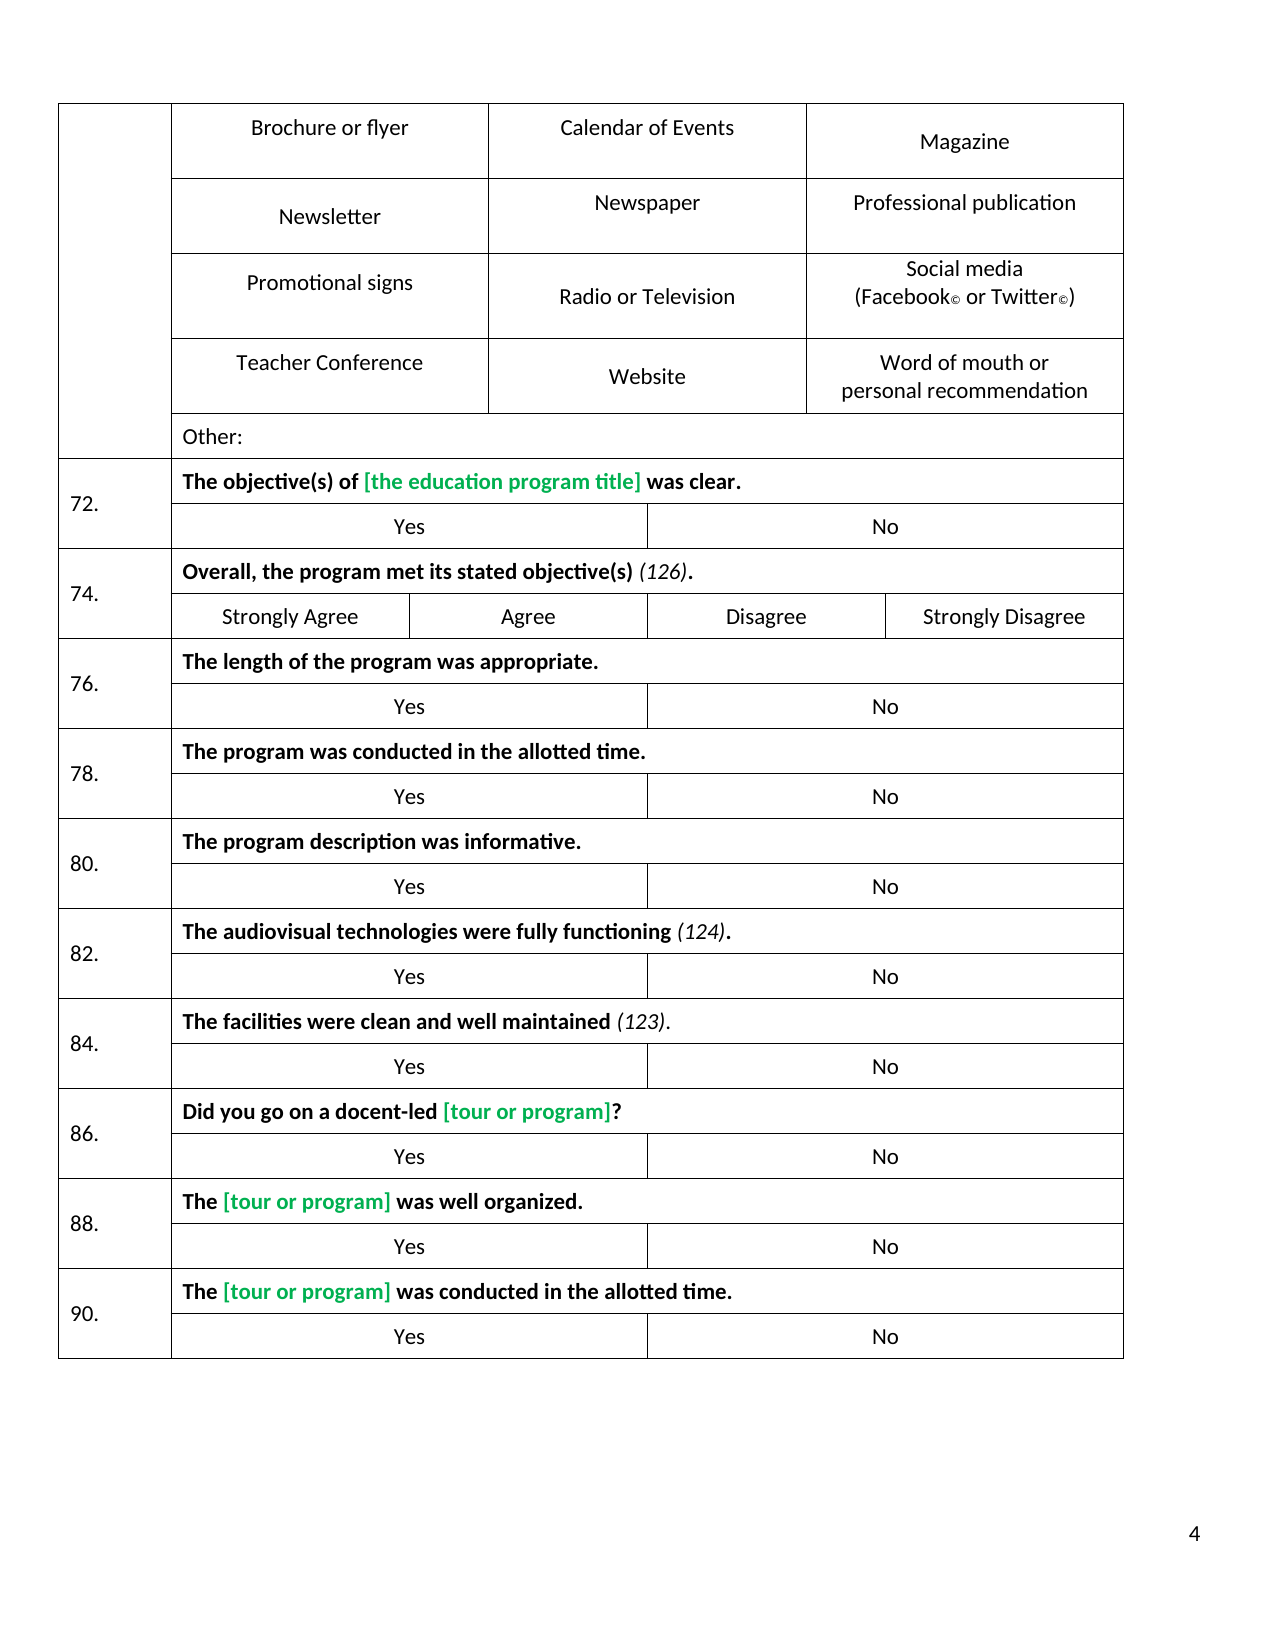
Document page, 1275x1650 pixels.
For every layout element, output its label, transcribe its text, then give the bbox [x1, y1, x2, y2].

table_cell Social media (Facebook© or Twitter©) [807, 254, 1123, 338]
table_cell [59, 459, 171, 548]
table_cell The objective(s) of [the education program title] was clear. [172, 459, 1123, 503]
table_cell Agree [410, 594, 647, 638]
table_cell Yes [172, 954, 647, 998]
table_cell Newspaper [489, 179, 806, 253]
table_cell [59, 1089, 171, 1178]
table_cell Yes [172, 1224, 647, 1268]
table_cell Brochure or flyer [172, 104, 488, 178]
table_cell Other: [172, 414, 1123, 458]
table_cell Yes [172, 1314, 647, 1358]
table_cell Radio or Television [489, 254, 806, 338]
table_cell The [tour or program] was well organized. [172, 1179, 1123, 1223]
table_cell [59, 549, 171, 638]
table_cell Teacher Conference [172, 339, 488, 413]
table_cell [59, 909, 171, 998]
table_cell Strongly Disagree [886, 594, 1123, 638]
table_cell Yes [172, 1044, 647, 1088]
table_cell No [648, 954, 1123, 998]
table_cell [59, 1269, 171, 1358]
table_cell No [648, 864, 1123, 908]
table_cell [59, 729, 171, 818]
table_cell [59, 639, 171, 728]
table_cell Professional publication [807, 179, 1123, 253]
table_cell No [648, 1224, 1123, 1268]
table_cell Website [489, 339, 806, 413]
table_cell Promotional signs [172, 254, 488, 338]
table_cell Overall, the program met its stated objective(s) (126). [172, 549, 1123, 593]
table_cell Newsletter [172, 179, 488, 253]
table_cell Yes [172, 504, 647, 548]
table_cell Yes [172, 1134, 647, 1178]
table_cell The [tour or program] was conducted in the allotted time. [172, 1269, 1123, 1313]
table_cell No [648, 684, 1123, 728]
table_cell [59, 999, 171, 1088]
table_cell Yes [172, 864, 647, 908]
table_cell The facilities were clean and well maintained (123). [172, 999, 1123, 1043]
table_cell The program description was informative. [172, 819, 1123, 863]
table_cell The program was conducted in the allotted time. [172, 729, 1123, 773]
table_cell Disagree [648, 594, 885, 638]
table_cell No [648, 504, 1123, 548]
table_cell No [648, 1044, 1123, 1088]
table_cell The audiovisual technologies were fully functioning (124). [172, 909, 1123, 953]
table_cell Word of mouth or personal recommendation [807, 339, 1123, 413]
table_cell No [648, 1134, 1123, 1178]
table_cell [59, 1179, 171, 1268]
table_cell Did you go on a docent-led [tour or program]? [172, 1089, 1123, 1133]
table_cell [59, 104, 171, 458]
table_cell The length of the program was appropriate. [172, 639, 1123, 683]
table_cell Calendar of Events [489, 104, 806, 178]
table_cell [59, 819, 171, 908]
table_cell No [648, 774, 1123, 818]
table_cell Yes [172, 684, 647, 728]
table_cell Magazine [807, 104, 1123, 178]
table_cell No [648, 1314, 1123, 1358]
table_cell Yes [172, 774, 647, 818]
table_cell Strongly Agree [172, 594, 409, 638]
